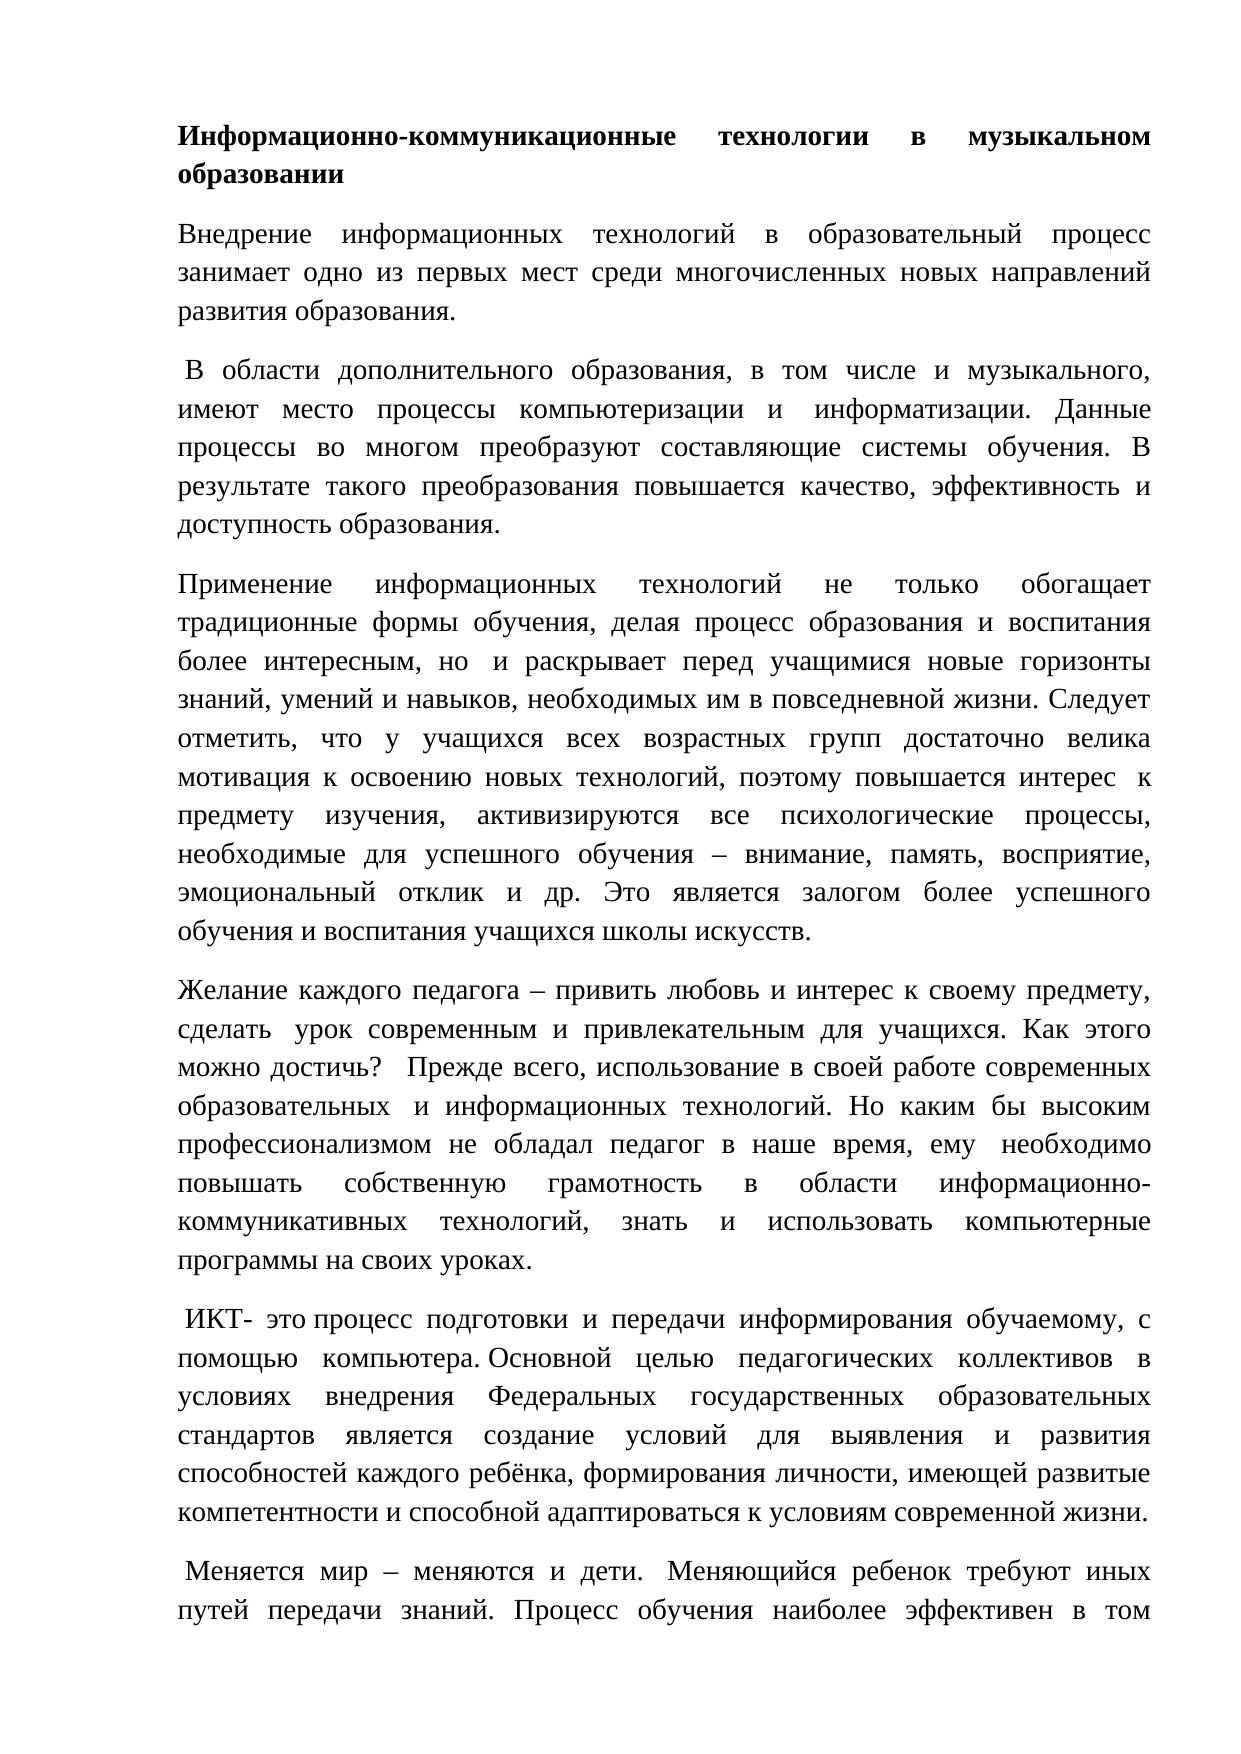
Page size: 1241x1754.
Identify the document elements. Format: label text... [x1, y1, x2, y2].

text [177, 1553, 1152, 1626]
text Применение информационных технологий не только обогащает традиционные формы обучения, делая процесс образования и воспитания более интересным, но и раскрывает перед учащимися новые горизонты знаний, умений и навыков, необходимых им в повседневной жизни. Следует отметить, что у учащихся всех возрастных групп достаточно велика мотивация к освоению новых технологий, поэтому повышается интерес к предмету изучения, активизируются все психологические процессы, необходимые для успешного обучения – внимание, память, восприятие, эмоциональный отклик и др. Это является залогом более успешного обучения и воспитания учащихся школы искусств. [177, 566, 1152, 946]
text ИКТ- это процесс подготовки и передачи информирования обучаемому, с помощью компьютера. Основной целью педагогических коллективов в условиях внедрения Федеральных государственных образовательных стандартов является создание условий для выявления и развития способностей каждого ребёнка, формирования личности, имеющей развитые компетентности и способной адаптироваться к условиям современной жизни. [177, 1301, 1152, 1528]
text Желание каждого педагога – привить любовь и интерес к своему предмету, сделать урок современным и привлекательным для учащихся. Как этого можно достичь? Прежде всего, использование в своей работе современных образовательных и информационных технологий. Но каким бы высоким профессионализмом не обладал педагог в наше время, ему необходимо повышать собственную грамотность в области информационно-коммуникативных технологий, знать и использовать компьютерные программы на своих уроках. [177, 972, 1152, 1276]
text Внедрение информационных технологий в образовательный процесс занимает одно из первых мест среди многочисленных новых направлений развития образования. [177, 216, 1152, 327]
text В области дополнительного образования, в том числе и музыкального, имеют место процессы компьютеризации и информатизации. Данные процессы во многом преобразуют составляющие системы обучения. В результате такого преобразования повышается качество, эффективность и доступность образования. [177, 352, 1152, 540]
text Информационно-коммуникационные технологии в музыкальном образовании [177, 118, 1152, 190]
